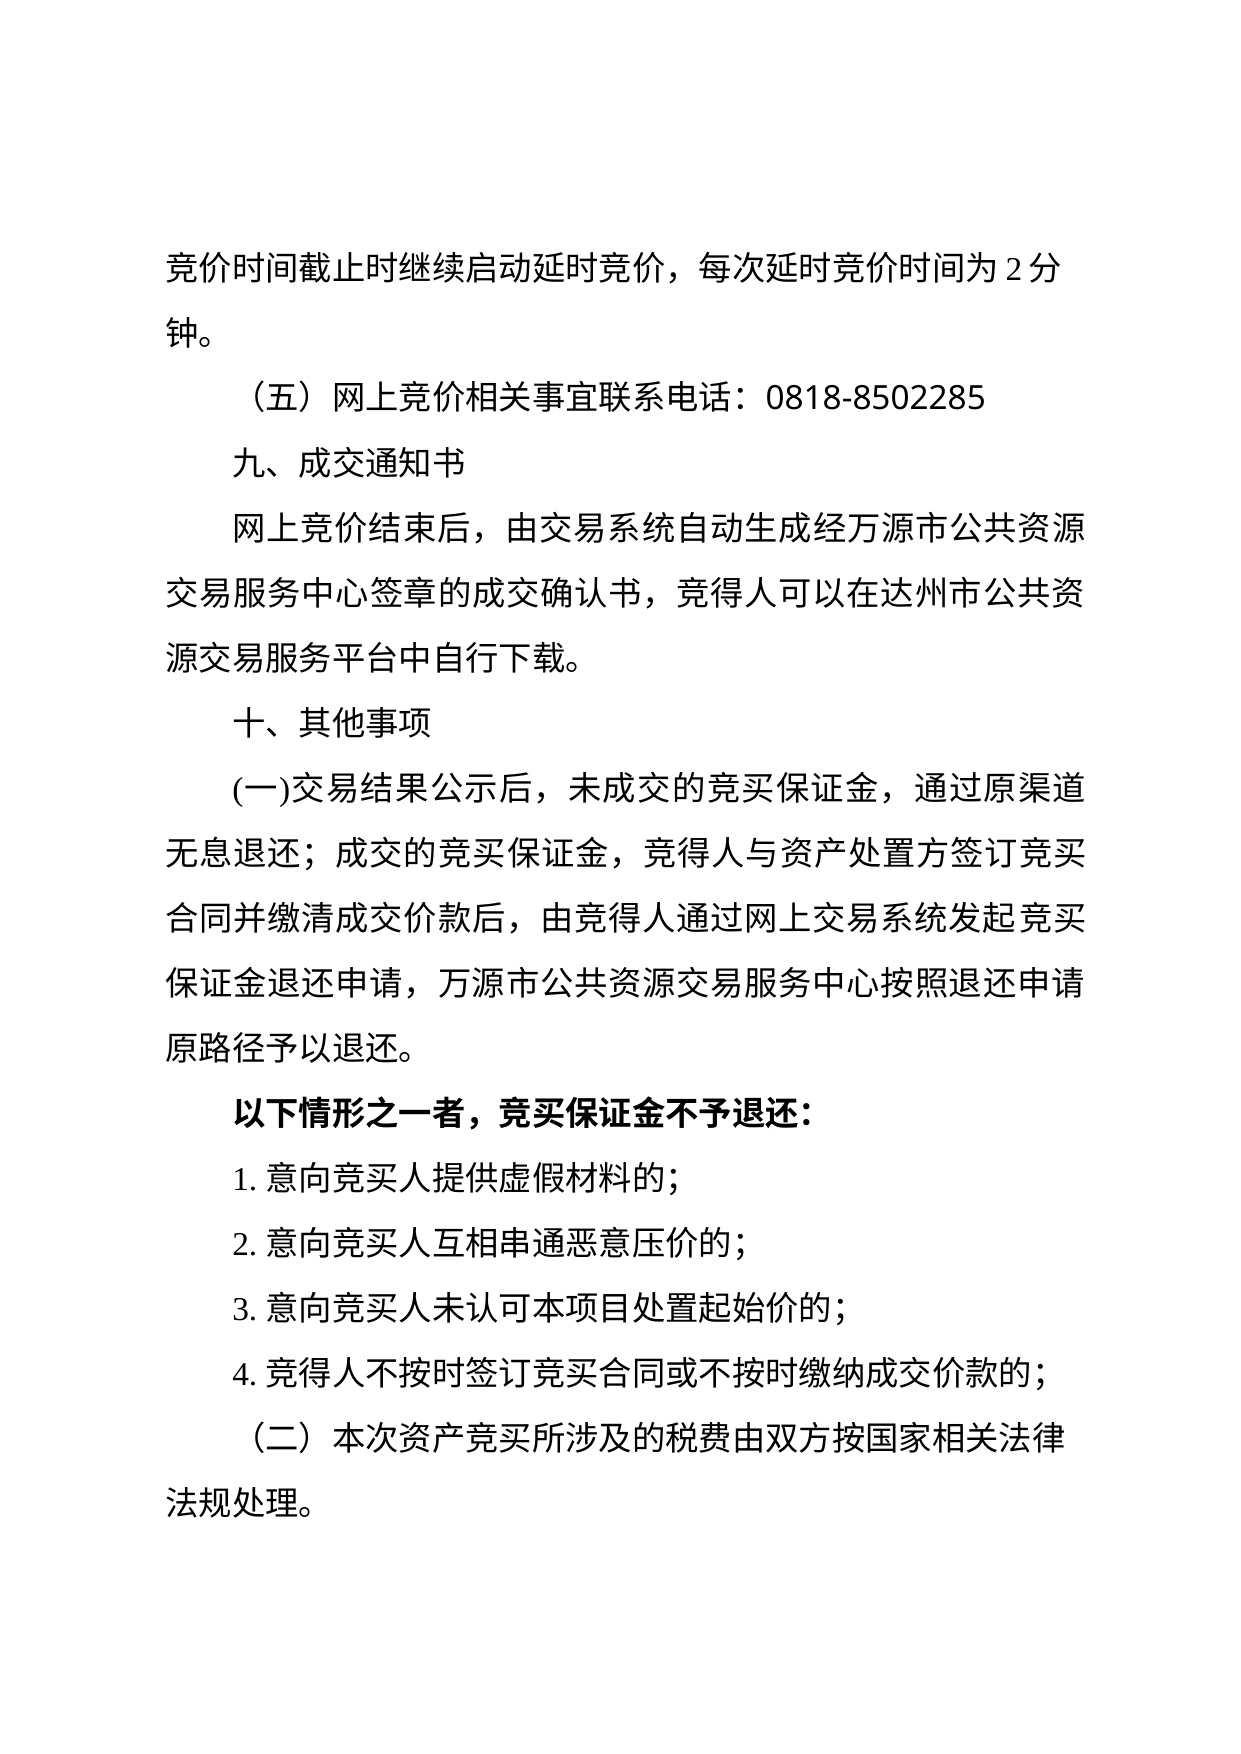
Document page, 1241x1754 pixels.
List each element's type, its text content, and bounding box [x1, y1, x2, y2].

text (一)交易结果公示后，未成交的竞买保证金，通过原渠道无息退还；成交的竞买保证金，竞得人与资产处置方签订竞买合同并缴清成交价款后，由竞得人通过网上交易系统发起竞买保证金退还申请，万源市公共资源交易服务中心按照退还申请原路径予以退还。 [165, 753, 1087, 1078]
text （二）本次资产竞买所涉及的税费由双方按国家相关法律法规处理。 [165, 1403, 1087, 1533]
text 2. 意向竞买人互相串通恶意压价的； [165, 1208, 1087, 1273]
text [165, 233, 1087, 363]
text 4. 竞得人不按时签订竞买合同或不按时缴纳成交价款的； [165, 1338, 1087, 1403]
text 网上竞价结束后，由交易系统自动生成经万源市公共资源交易服务中心签章的成交确认书，竞得人可以在达州市公共资源交易服务平台中自行下载。 [165, 493, 1087, 688]
text 九、成交通知书 [165, 428, 1087, 493]
text 十、其他事项 [165, 688, 1087, 753]
text 3. 意向竞买人未认可本项目处置起始价的； [165, 1273, 1087, 1338]
text 以下情形之一者，竞买保证金不予退还： [165, 1078, 1087, 1143]
list 1. 意向竞买人提供虚假材料的； [165, 1143, 1087, 1208]
text （五）网上竞价相关事宜联系电话：0818-8502285 [165, 363, 1087, 428]
